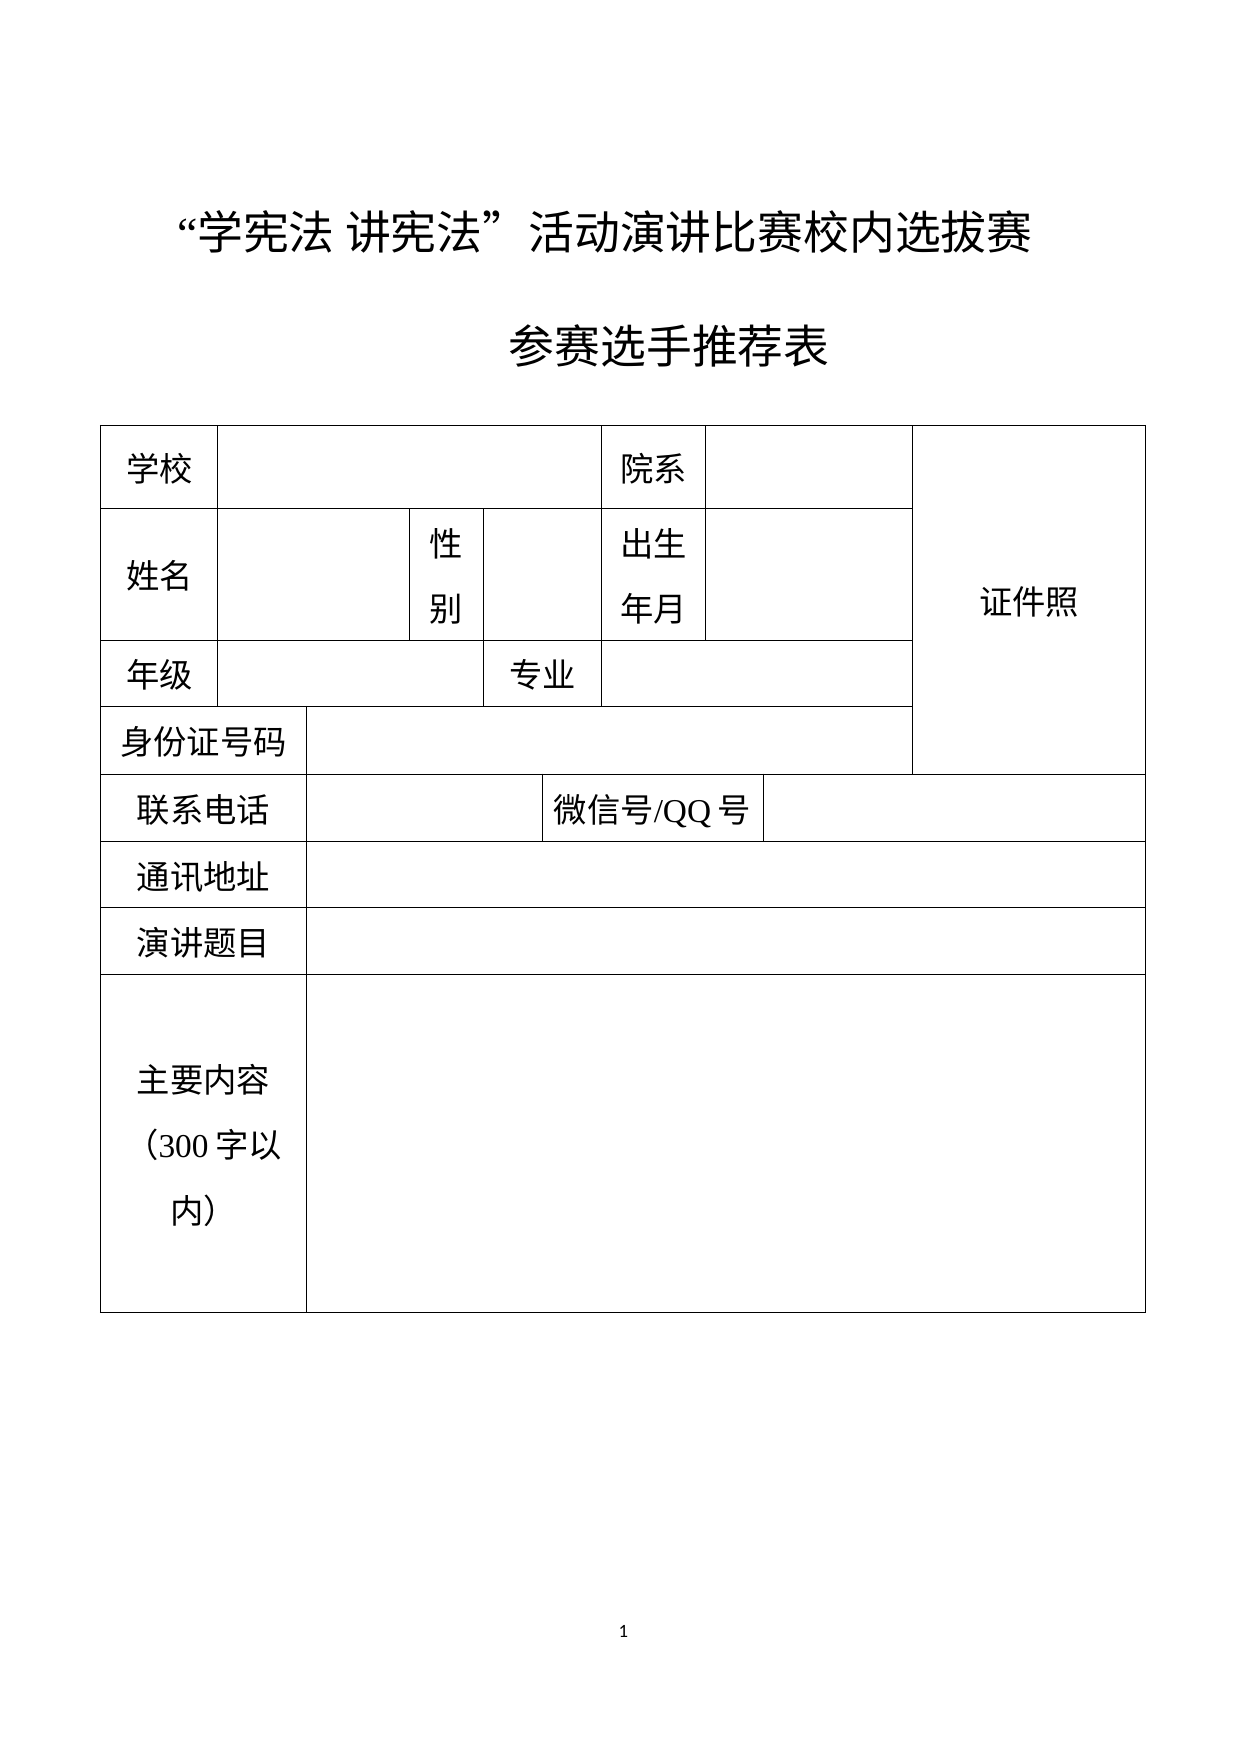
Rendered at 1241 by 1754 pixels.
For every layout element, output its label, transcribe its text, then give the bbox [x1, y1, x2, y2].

table_cell 身份证号码 [101, 707, 306, 773]
table_header 学校 [101, 426, 217, 508]
table_cell [764, 775, 1145, 841]
table_header 院系 [602, 426, 705, 508]
table_cell [218, 509, 409, 639]
table_cell [307, 775, 542, 841]
table_cell 年级 [101, 641, 217, 706]
table_cell [307, 975, 1145, 1312]
table_cell [307, 908, 1145, 973]
table_cell 专业 [484, 641, 601, 706]
table_header [218, 426, 601, 508]
table_cell 姓名 [101, 509, 217, 639]
text 参赛选手推荐表 [165, 294, 1081, 392]
table_cell [484, 509, 601, 639]
table_cell [307, 842, 1145, 907]
table_cell 演讲题目 [101, 908, 306, 973]
table_header [706, 426, 912, 508]
table_cell 主要内容（300字以内） [101, 975, 306, 1312]
table_cell [602, 641, 912, 706]
table_cell 微信号/QQ号 [543, 775, 763, 841]
table_cell [706, 509, 912, 639]
table_cell [218, 641, 483, 706]
table_cell 性别 [410, 509, 483, 639]
table_header 证件照 [913, 426, 1145, 773]
table_cell 联系电话 [101, 775, 306, 841]
table_cell 通讯地址 [101, 842, 306, 907]
text “学宪法 讲宪法”活动演讲比赛校内选拔赛 [165, 180, 1081, 278]
table_cell [307, 707, 912, 773]
table_cell 出生年月 [602, 509, 705, 639]
